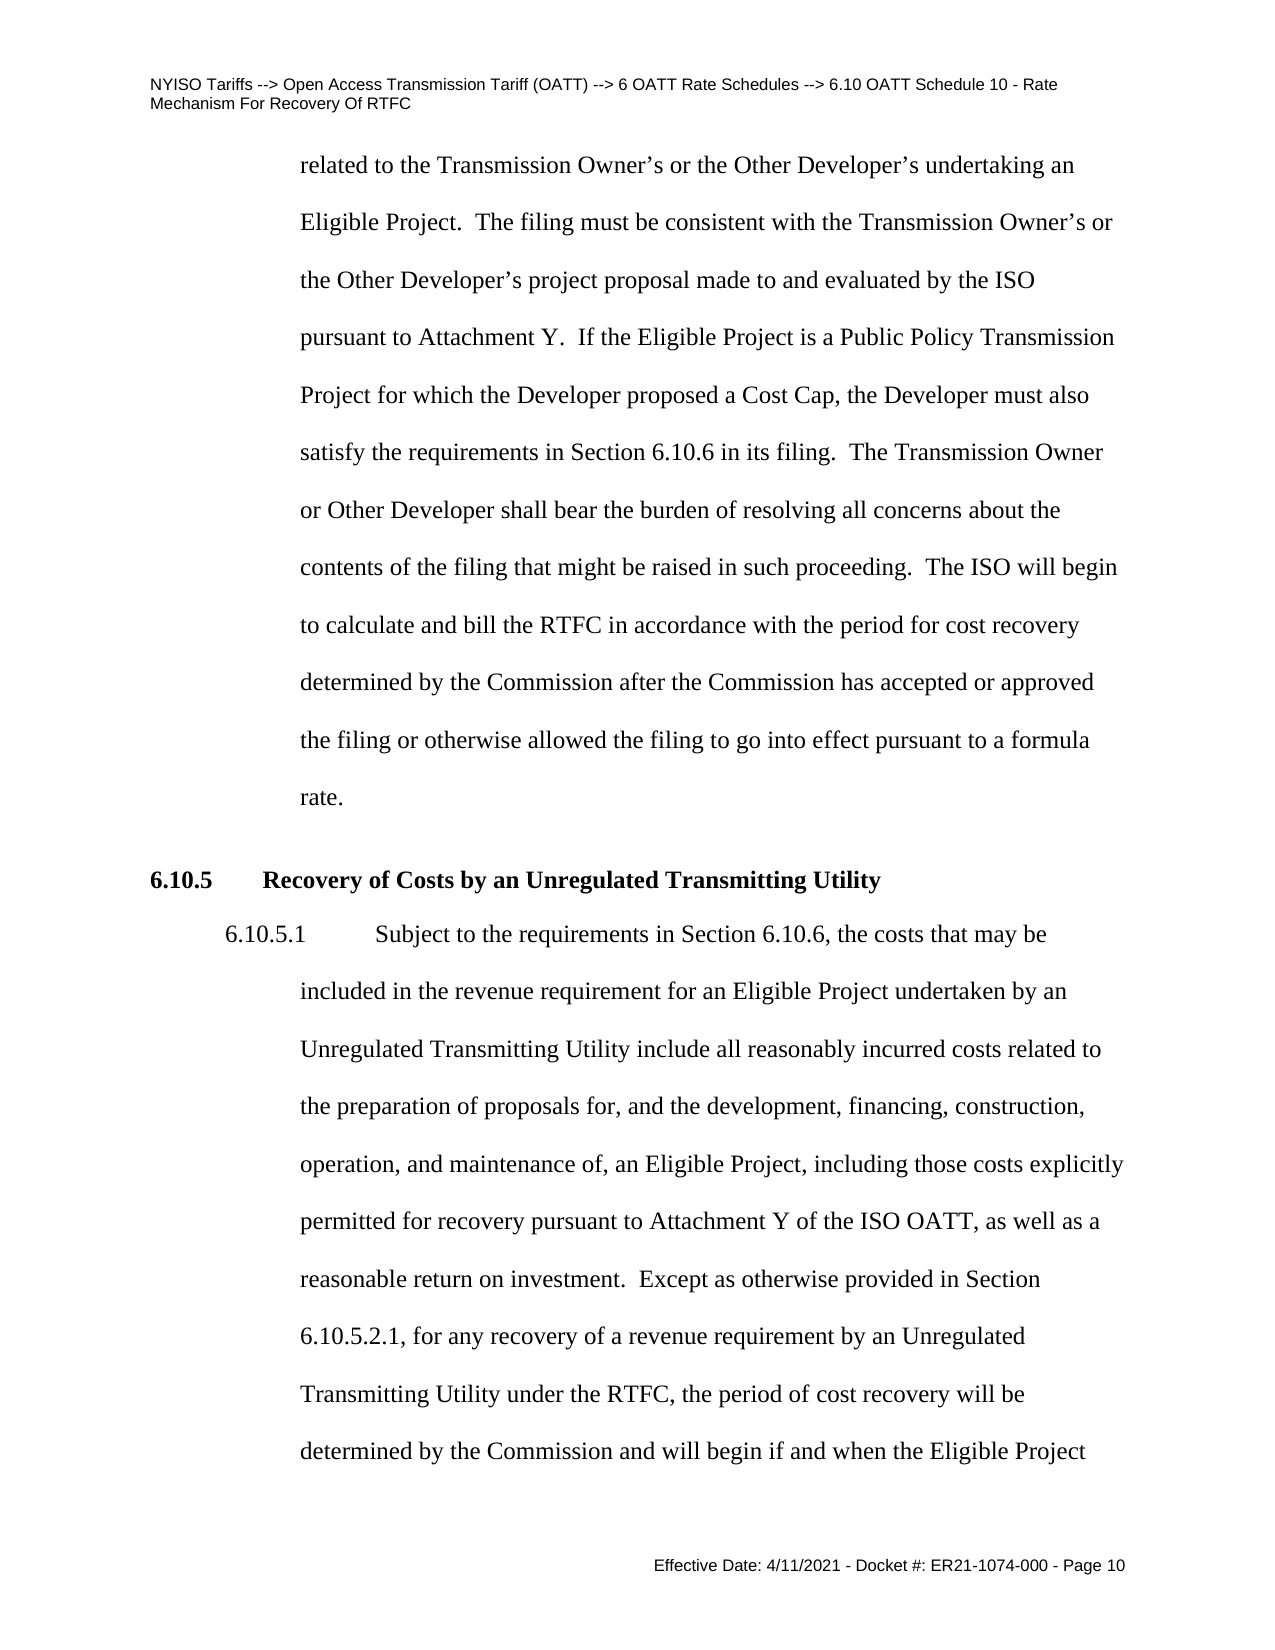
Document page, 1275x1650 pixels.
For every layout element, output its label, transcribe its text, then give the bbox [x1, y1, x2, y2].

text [225, 919, 1125, 1465]
subtitle 6.10.5 Recovery of Costs by an Unregulated Transmitting Utility [150, 865, 1059, 894]
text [225, 150, 1125, 811]
